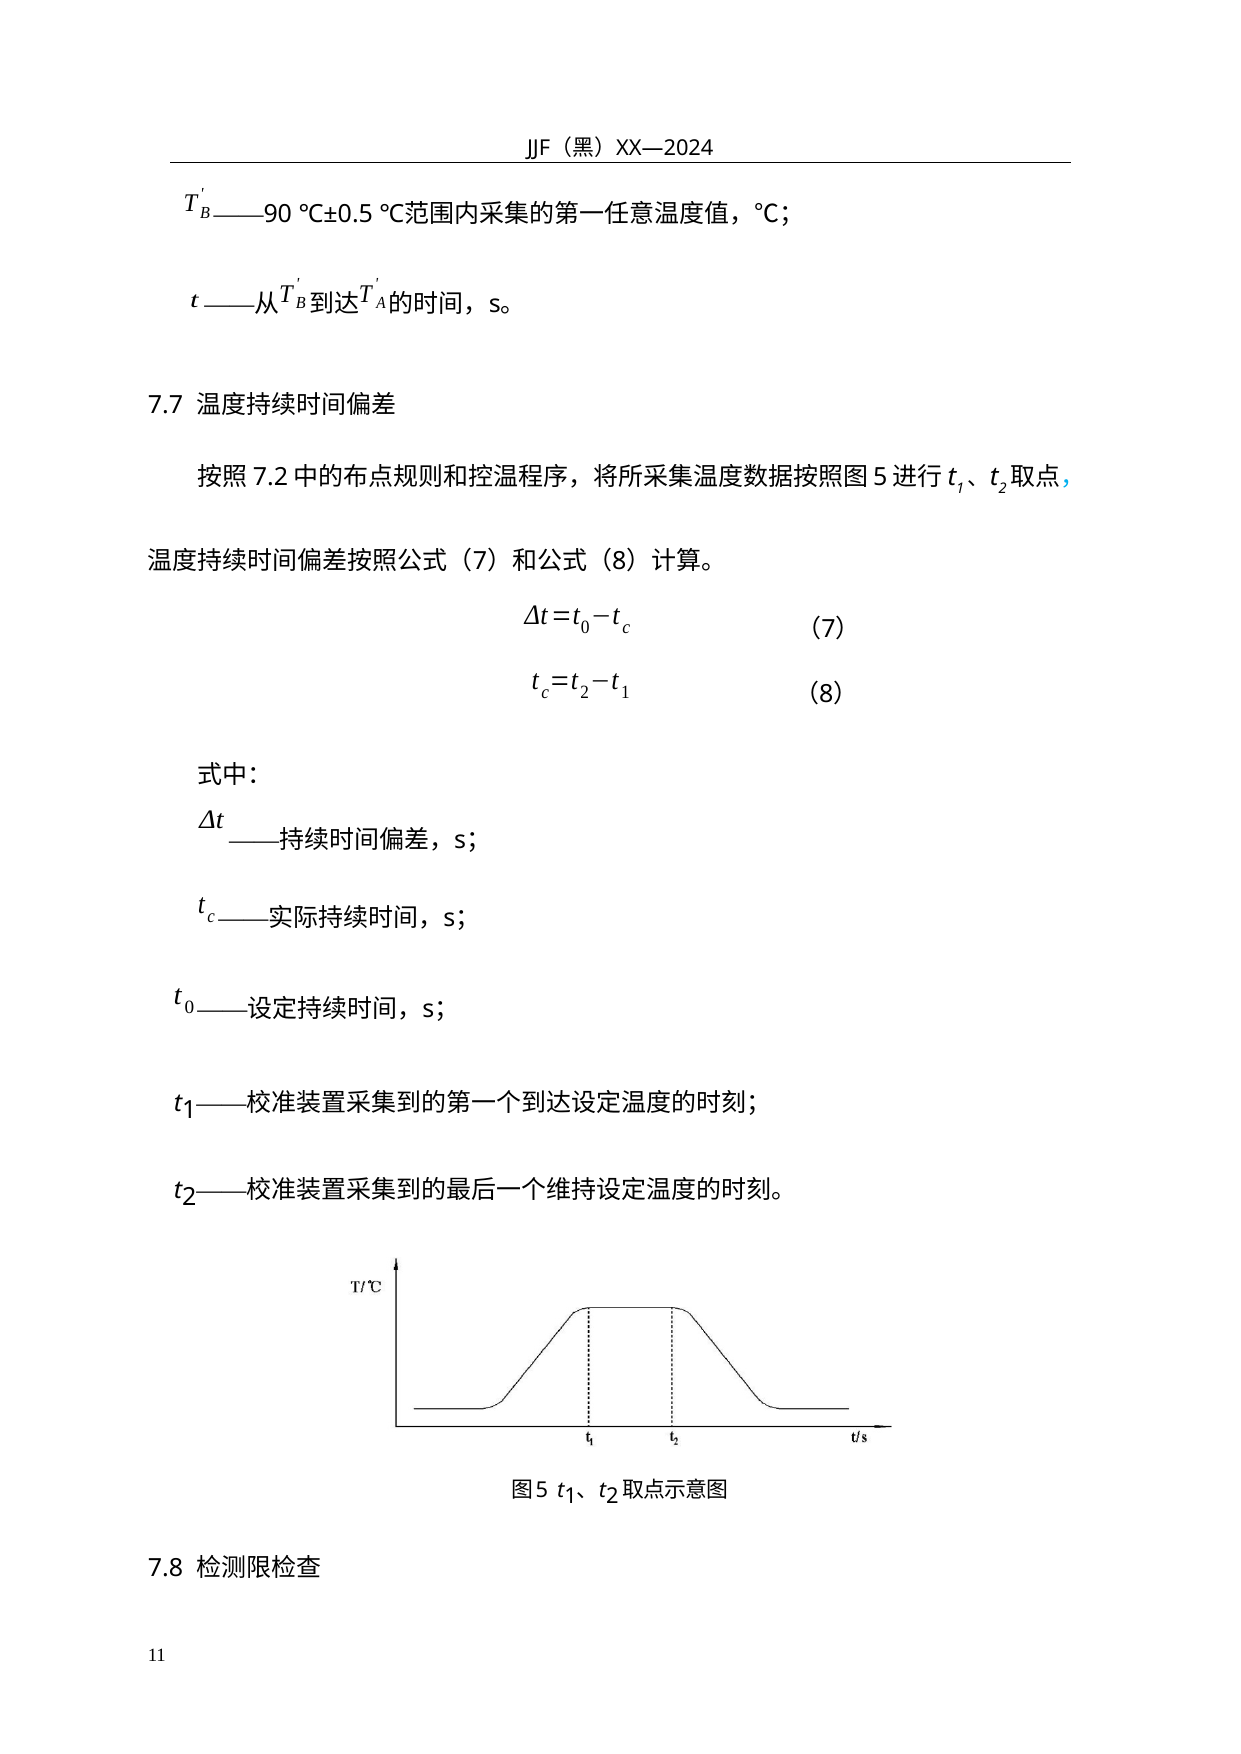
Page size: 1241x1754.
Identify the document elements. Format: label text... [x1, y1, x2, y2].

text （7） [148, 600, 1093, 665]
text ——持续时间偏差，s； [148, 805, 976, 870]
text 式中： [148, 740, 976, 805]
text ——90 ℃±0.5 ℃范围内采集的第一任意温度值，℃； [148, 185, 1093, 250]
text ——从到达的时间，s。 [148, 275, 1093, 340]
text ——实际持续时间，s； [148, 888, 976, 953]
text t2——校准装置采集到的最后一个维持设定温度的时刻。 [148, 1158, 1093, 1223]
text （8） [148, 665, 1093, 730]
text 7.7 温度持续时间偏差 [148, 371, 1093, 436]
text 图 5 t1、t2取点示意图 [148, 1459, 1093, 1524]
text ——设定持续时间，s； [148, 980, 1093, 1045]
text 按照7.2中的布点规则和控温程序，将所采集温度数据按照图5进行t1 、t2 取点，温度持续时间偏差按照公式（7）和公式（8）计算。 [148, 444, 1093, 591]
picture [348, 1257, 892, 1447]
text 7.8 检测限检查 [148, 1533, 1093, 1598]
text t1——校准装置采集到的第一个到达设定温度的时刻； [148, 1072, 1093, 1137]
